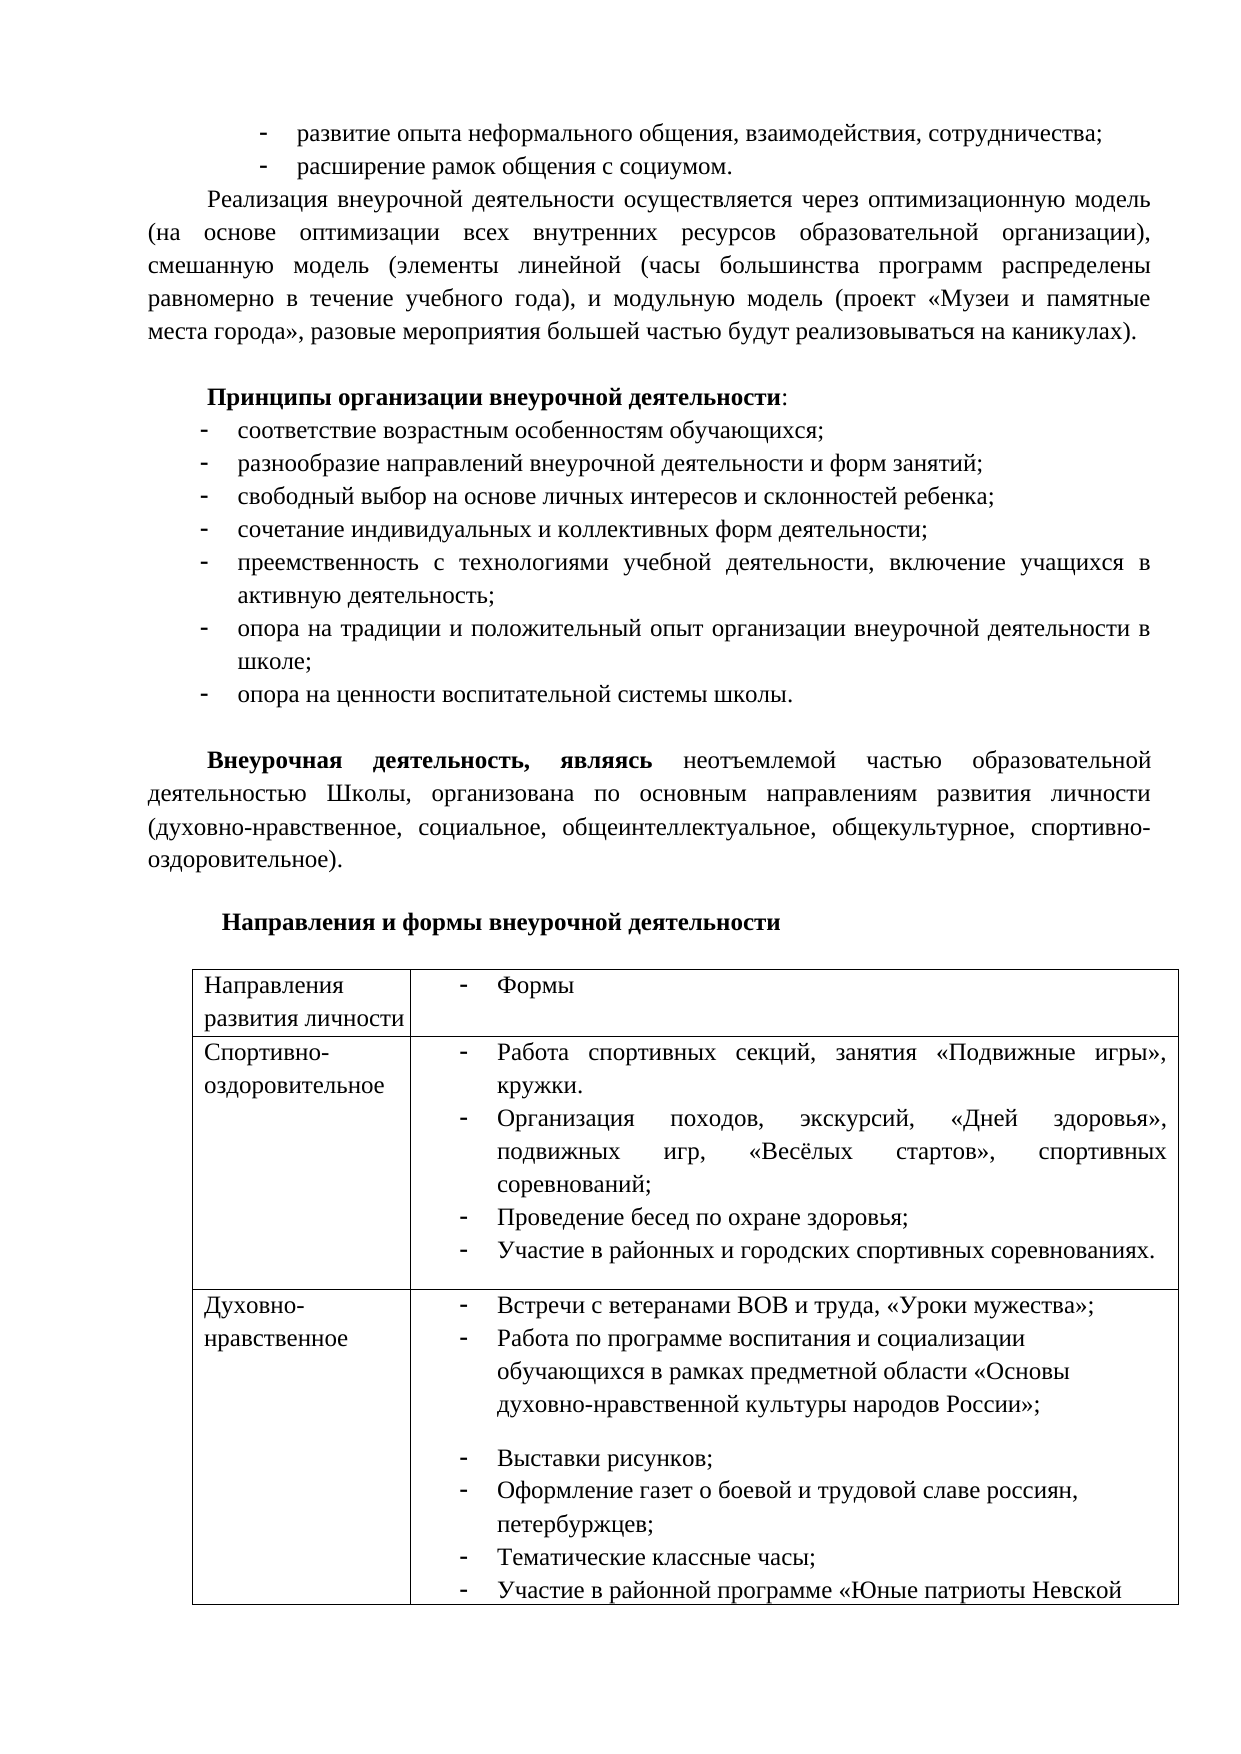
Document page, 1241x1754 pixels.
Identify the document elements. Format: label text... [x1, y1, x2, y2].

text Внеурочная деятельность, являясь неотъемлемой частью образовательной деятельностью Школы, организована по основным направлениям развития личности (духовно-нравственное, социальное, общеинтеллектуальное, общекультурное, спортивно-оздоровительное). [148, 746, 1152, 873]
list свободный выбор на основе личных интересов и склонностей ребенка; [200, 481, 1152, 510]
list преемственность с технологиями учебной деятельности, включение учащихся в активную деятельность; [200, 547, 1152, 609]
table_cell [193, 1290, 410, 1603]
list разнообразие направлений внеурочной деятельности и форм занятий; [200, 448, 1152, 477]
list расширение рамок общения с социумом. [259, 151, 1152, 180]
text Принципы организации внеурочной деятельности: [148, 382, 1152, 411]
list опора на ценности воспитательной системы школы. [200, 679, 1152, 708]
table_header Формы [411, 970, 1178, 1036]
list сочетание индивидуальных и коллективных форм деятельности; [200, 514, 1152, 543]
table_cell Спортивно-оздоровительное [193, 1037, 410, 1289]
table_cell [411, 1290, 1178, 1603]
table_header Направления развития личности [193, 970, 410, 1036]
text Реализация внеурочной деятельности осуществляется через оптимизационную модель (на основе оптимизации всех внутренних ресурсов образовательной организации), смешанную модель (элементы линейной (часы большинства программ распределены равномерно в течение учебного года), и модульную модель (проект «Музеи и памятные места города», разовые мероприятия большей частью будут реализовываться на каникулах). [148, 184, 1152, 345]
table_cell Работа спортивных секций, занятия «Подвижные игры», кружки. Организация походов, экскурсий, «Дней здоровья», подвижных игр, «Весёлых стартов», спортивных соревнований; Проведение бесед по охране здоровья; Участие в районных и городских спортивных соревнованиях. [411, 1037, 1178, 1289]
list соответствие возрастным особенностям обучающихся; [200, 415, 1152, 444]
list опора на традиции и положительный опыт организации внеурочной деятельности в школе; [200, 613, 1152, 675]
text Направления и формы внеурочной деятельности [162, 907, 1152, 936]
list развитие опыта неформального общения, взаимодействия, сотрудничества; [259, 118, 1152, 147]
